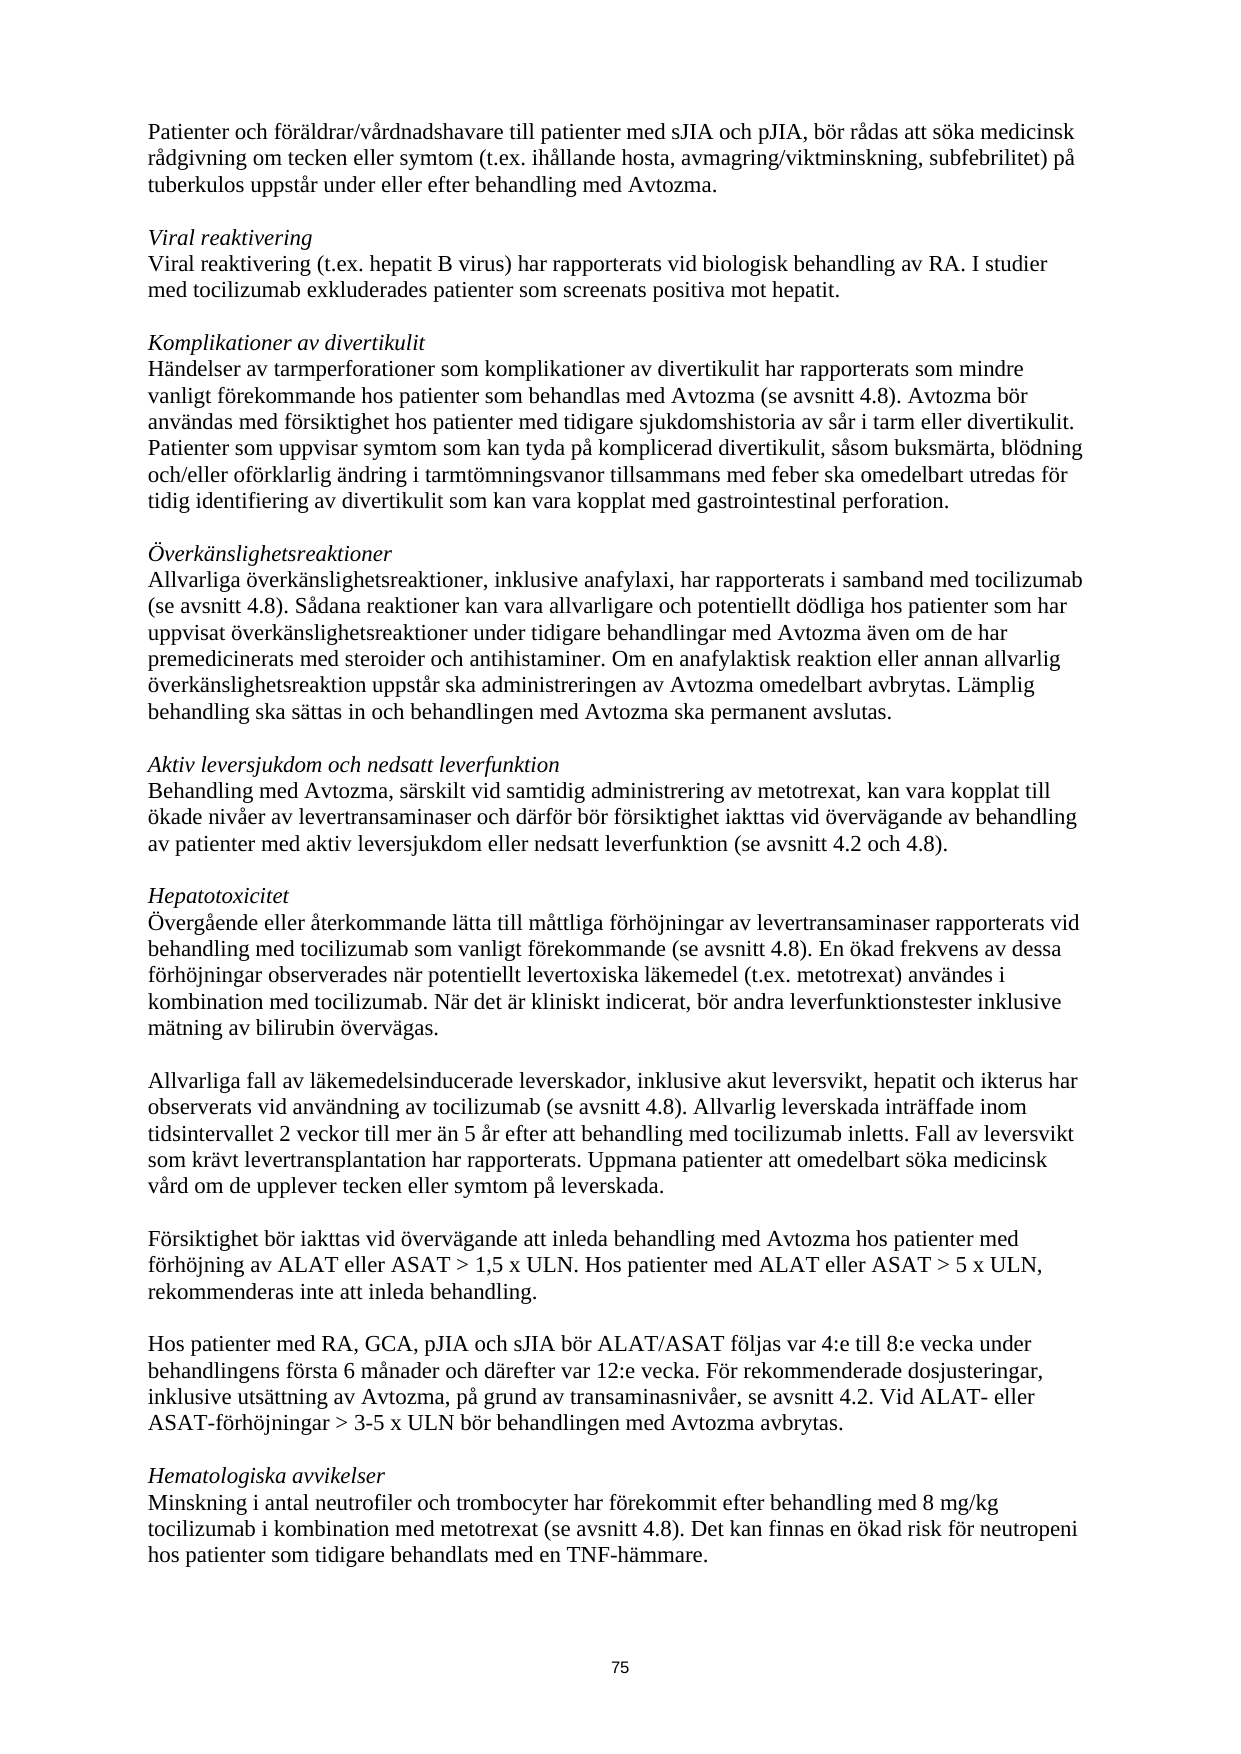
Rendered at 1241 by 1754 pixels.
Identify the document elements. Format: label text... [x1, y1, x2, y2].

text Komplikationer av divertikulit [148, 329, 1092, 355]
text Viral reaktivering (t.ex. hepatit B virus) har rapporterats vid biologisk behandling av RA. I studier med tocilizumab exkluderades patienter som screenats positiva mot hepatit. [148, 250, 1092, 303]
text Minskning i antal neutrofiler och trombocyter har förekommit efter behandling med 8 mg/kg tocilizumab i kombination med metotrexat (se avsnitt 4.8). Det kan finnas en ökad risk för neutropeni hos patienter som tidigare behandlats med en TNF-hämmare. [148, 1488, 1092, 1568]
text Allvarliga överkänslighetsreaktioner, inklusive anafylaxi, har rapporterats i samband med tocilizumab (se avsnitt 4.8). Sådana reaktioner kan vara allvarligare och potentiellt dödliga hos patienter som har uppvisat överkänslighetsreaktioner under tidigare behandlingar med Avtozma även om de har premedicinerats med steroider och antihistaminer. Om en anafylaktisk reaktion eller annan allvarlig överkänslighetsreaktion uppstår ska administreringen av Avtozma omedelbart avbrytas. Lämplig behandling ska sättas in och behandlingen med Avtozma ska permanent avslutas. [148, 566, 1092, 724]
text Hematologiska avvikelser [148, 1462, 1092, 1488]
text Behandling med Avtozma, särskilt vid samtidig administrering av metotrexat, kan vara kopplat till ökade nivåer av levertransaminaser och därför bör försiktighet iakttas vid övervägande av behandling av patienter med aktiv leversjukdom eller nedsatt leverfunktion (se avsnitt 4.2 och 4.8). [148, 777, 1092, 856]
text Övergående eller återkommande lätta till måttliga förhöjningar av levertransaminaser rapporterats vid behandling med tocilizumab som vanligt förekommande (se avsnitt 4.8). En ökad frekvens av dessa förhöjningar observerades när potentiellt levertoxiska läkemedel (t.ex. metotrexat) användes i kombination med tocilizumab. När det är kliniskt indicerat, bör andra leverfunktionstester inklusive mätning av bilirubin övervägas. [148, 909, 1092, 1041]
text Aktiv leversjukdom och nedsatt leverfunktion [148, 751, 1092, 777]
text Hos patienter med RA, GCA, pJIA och sJIA bör ALAT/ASAT följas var 4:e till 8:e vecka under behandlingens första 6 månader och därefter var 12:e vecka. För rekommenderade dosjusteringar, inklusive utsättning av Avtozma, på grund av transaminasnivåer, se avsnitt 4.2. Vid ALAT- eller ASAT-förhöjningar > 3-5 x ULN bör behandlingen med Avtozma avbrytas. [148, 1330, 1092, 1436]
text Patienter och föräldrar/vårdnadshavare till patienter med sJIA och pJIA, bör rådas att söka medicinsk rådgivning om tecken eller symtom (t.ex. ihållande hosta, avmagring/viktminskning, subfebrilitet) på tuberkulos uppstår under eller efter behandling med Avtozma. [148, 118, 1092, 197]
text Allvarliga fall av läkemedelsinducerade leverskador, inklusive akut leversvikt, hepatit och ikterus har observerats vid användning av tocilizumab (se avsnitt 4.8). Allvarlig leverskada inträffade inom tidsintervallet 2 veckor till mer än 5 år efter att behandling med tocilizumab inletts. Fall av leversvikt som krävt levertransplantation har rapporterats. Uppmana patienter att omedelbart söka medicinsk vård om de upplever tecken eller symtom på leverskada. [148, 1067, 1092, 1199]
text Händelser av tarmperforationer som komplikationer av divertikulit har rapporterats som mindre vanligt förekommande hos patienter som behandlas med Avtozma (se avsnitt 4.8). Avtozma bör användas med försiktighet hos patienter med tidigare sjukdomshistoria av sår i tarm eller divertikulit. Patienter som uppvisar symtom som kan tyda på komplicerad divertikulit, såsom buksmärta, blödning och/eller oförklarlig ändring i tarmtömningsvanor tillsammans med feber ska omedelbart utredas för tidig identifiering av divertikulit som kan vara kopplat med gastrointestinal perforation. [148, 355, 1092, 513]
text Hepatotoxicitet [148, 882, 1092, 909]
text Försiktighet bör iakttas vid övervägande att inleda behandling med Avtozma hos patienter med förhöjning av ALAT eller ASAT > 1,5 x ULN. Hos patienter med ALAT eller ASAT > 5 x ULN, rekommenderas inte att inleda behandling. [148, 1225, 1092, 1304]
text Viral reaktivering [148, 223, 1092, 250]
text Överkänslighetsreaktioner [148, 540, 1092, 566]
